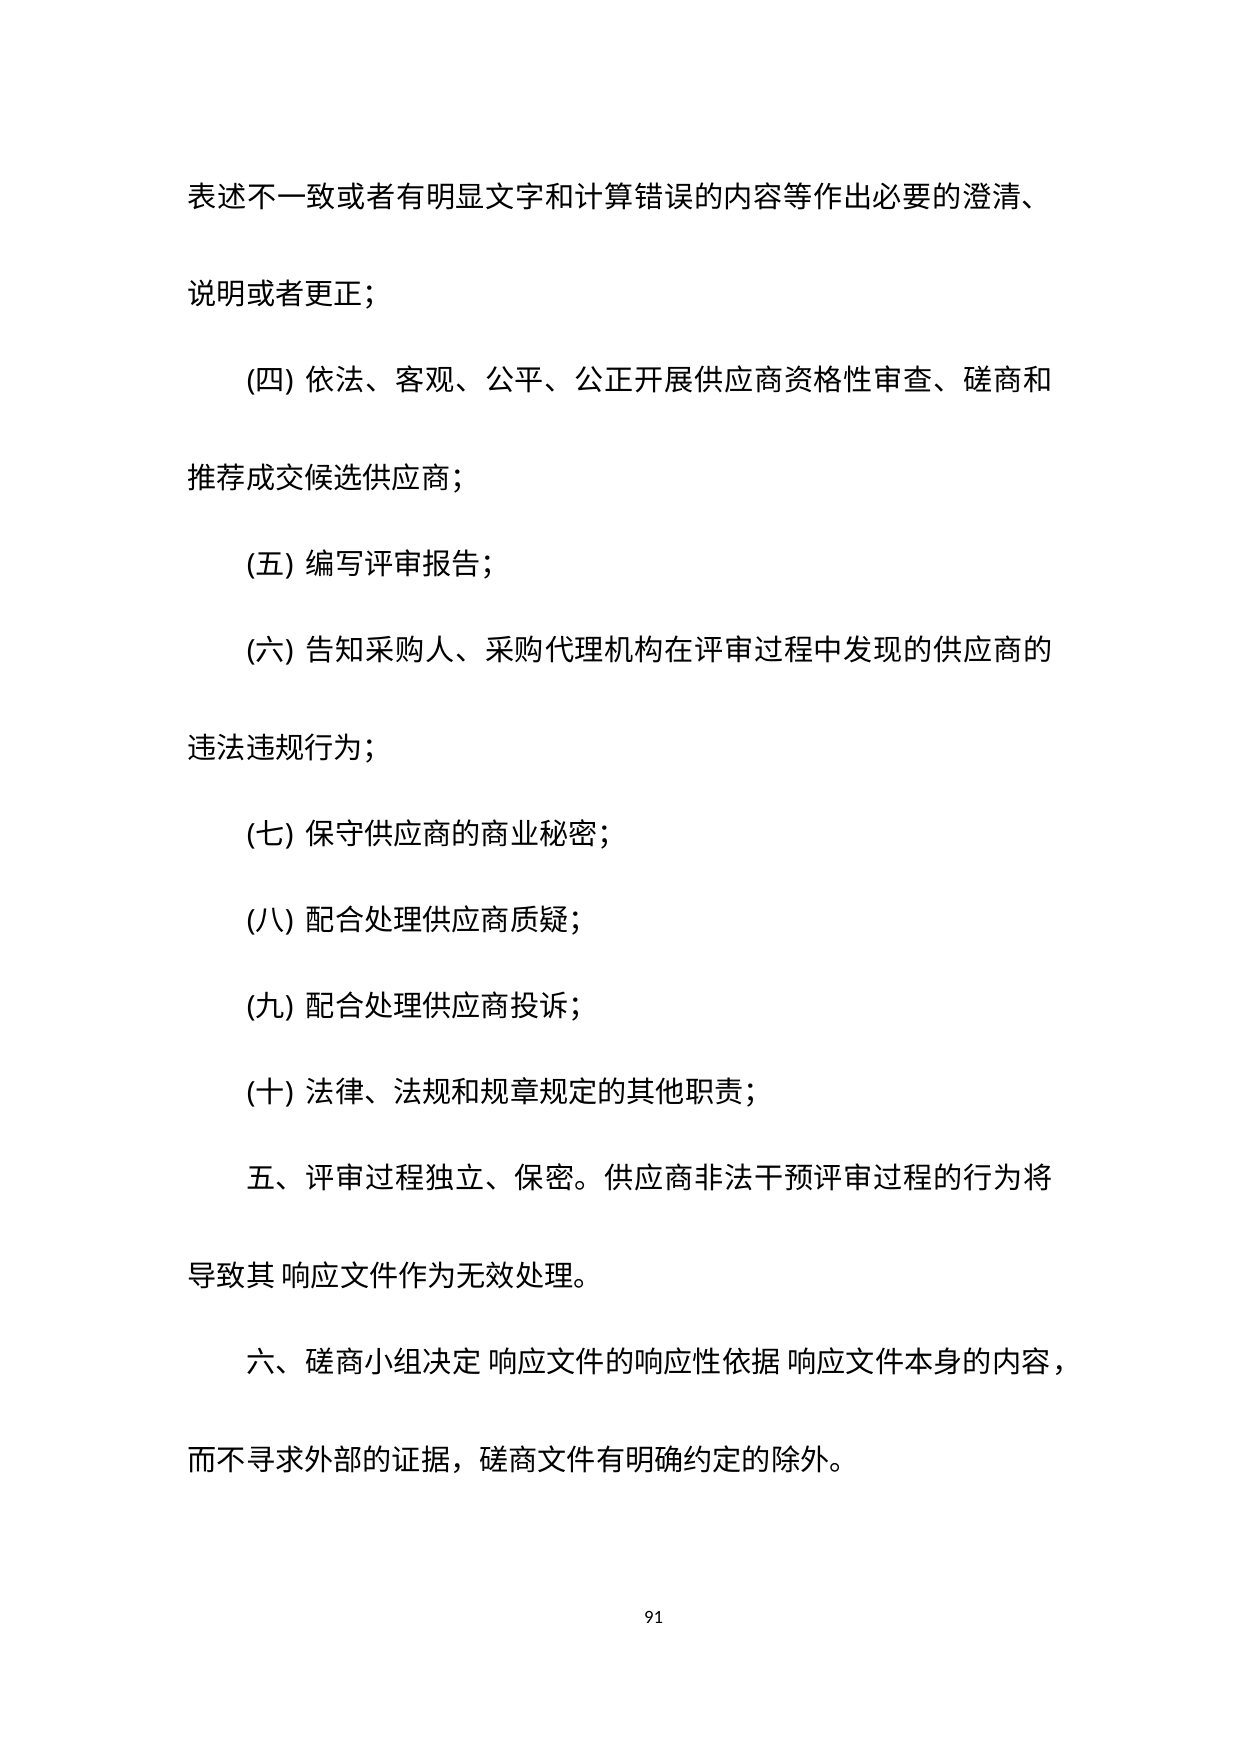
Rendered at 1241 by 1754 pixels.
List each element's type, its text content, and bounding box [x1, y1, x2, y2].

list 配合处理供应商质疑； [187, 885, 1053, 950]
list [187, 162, 1053, 324]
list 依法、客观、公平、公正开展供应商资格性审查、磋商和推荐成交候选供应商； [187, 346, 1053, 508]
list 法律、法规和规章规定的其他职责； [187, 1057, 1053, 1122]
list 评审过程独立、保密。供应商非法干预评审过程的行为将导致其 响应文件作为无效处理。 [187, 1144, 1053, 1306]
list 磋商小组决定 响应文件的响应性依据 响应文件本身的内容，而不寻求外部的证据，磋商文件有明确约定的除外。 [187, 1327, 1053, 1490]
list 告知采购人、采购代理机构在评审过程中发现的供应商的违法违规行为； [187, 615, 1053, 778]
list 配合处理供应商投诉； [187, 971, 1053, 1036]
list 保守供应商的商业秘密； [187, 799, 1053, 864]
list 编写评审报告； [187, 529, 1053, 594]
